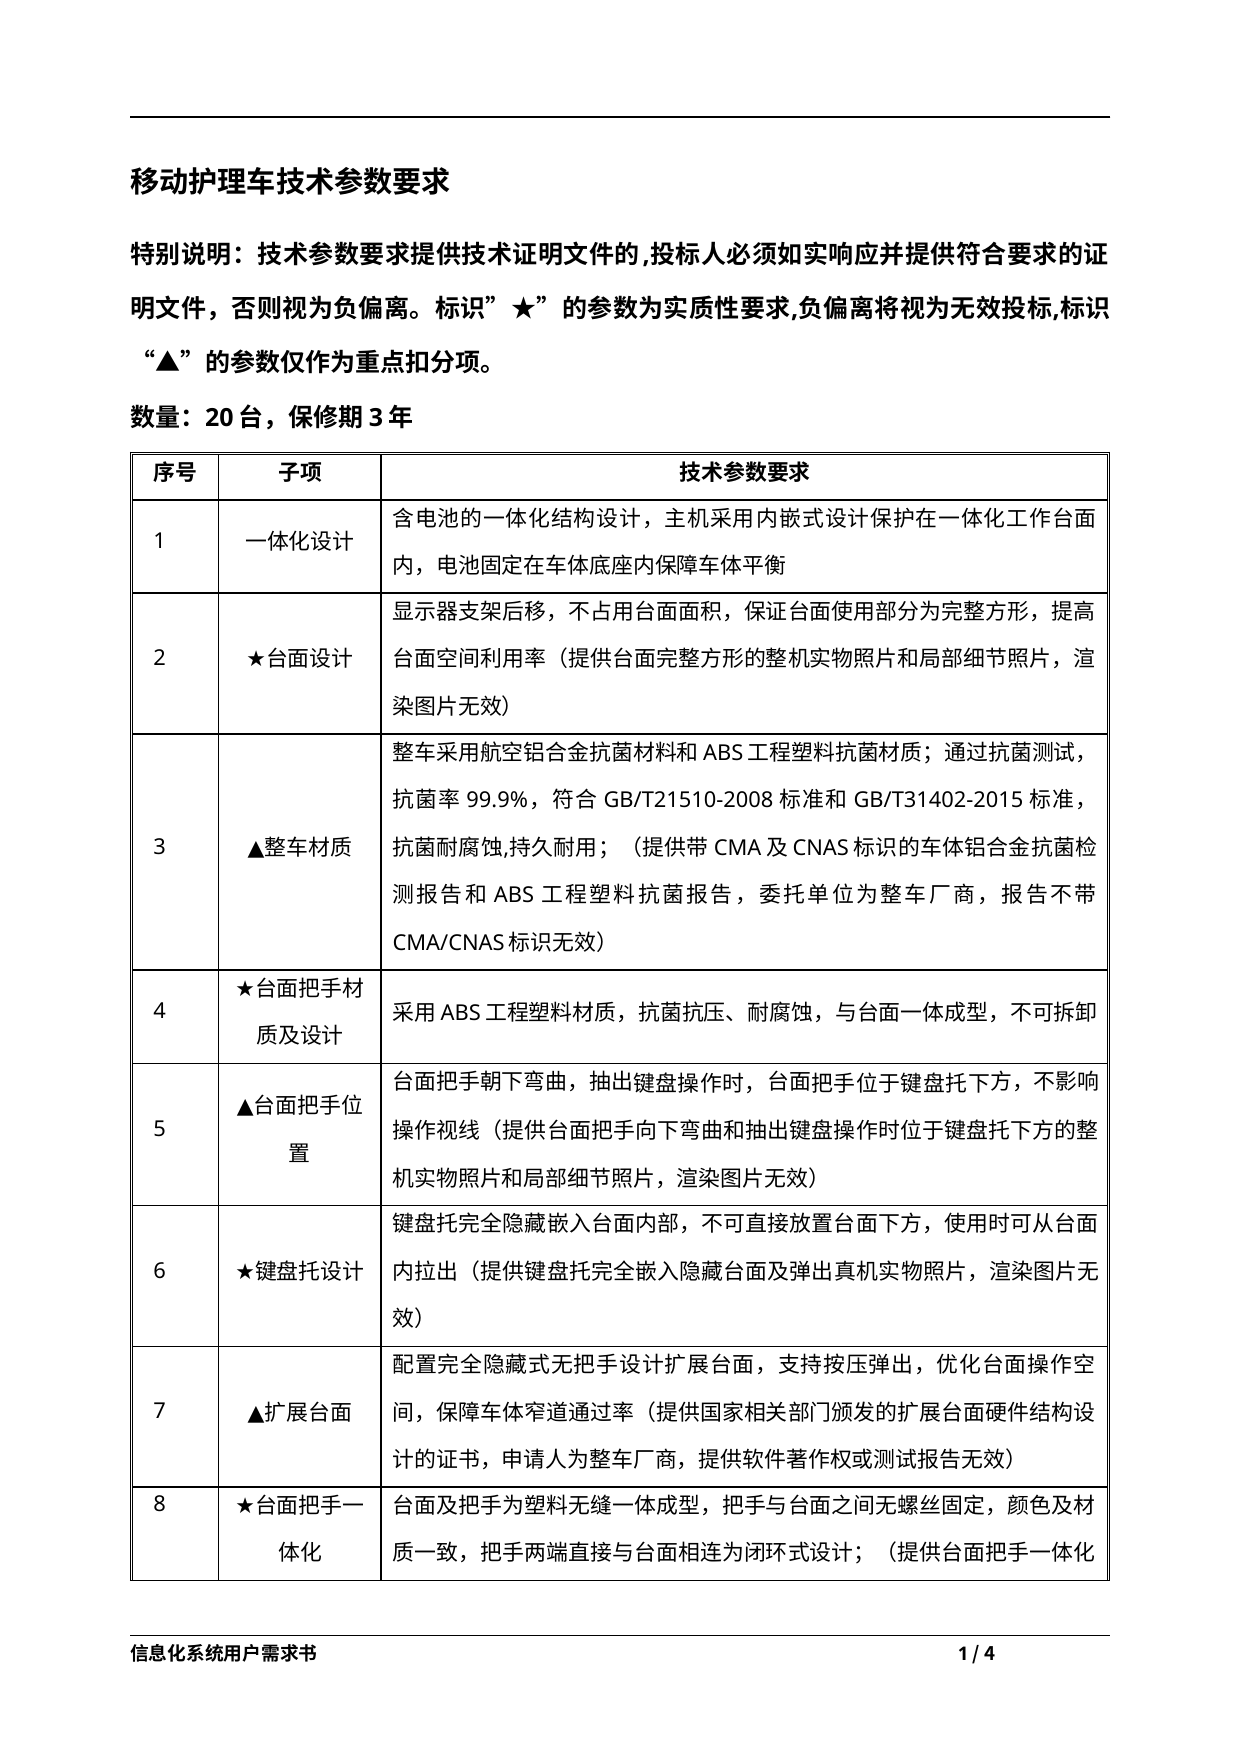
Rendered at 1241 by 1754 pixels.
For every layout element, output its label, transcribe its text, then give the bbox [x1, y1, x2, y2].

table_cell [133, 1064, 218, 1205]
table_cell ▲整车材质 [219, 735, 380, 969]
table_cell 键盘托完全隐藏嵌入台面内部，不可直接放置台面下方，使用时可从台面内拉出（提供键盘托完全嵌入隐藏台面及弹出真机实物照片，渲染图片无效） [382, 1206, 1107, 1346]
table_cell 配置完全隐藏式无把手设计扩展台面，支持按压弹出，优化台面操作空间，保障车体窄道通过率（提供国家相关部门颁发的扩展台面硬件结构设计的证书，申请人为整车厂商，提供软件著作权或测试报告无效） [382, 1347, 1107, 1486]
table_cell ▲扩展台面 [219, 1347, 380, 1486]
table_cell 采用ABS工程塑料材质，抗菌抗压、耐腐蚀，与台面一体成型，不可拆卸 [382, 971, 1107, 1062]
list 移动护理车技术参数要求 [130, 158, 1110, 201]
table_cell [133, 1488, 218, 1579]
table_cell [133, 1206, 218, 1346]
table_cell ★台面设计 [219, 594, 380, 733]
table_cell ★台面把手材质及设计 [219, 971, 380, 1062]
table_cell ★键盘托设计 [219, 1206, 380, 1346]
table_cell 一体化设计 [219, 501, 380, 592]
list 数量：20台，保修期3年 [130, 397, 1110, 433]
table_cell ★台面把手一体化 [219, 1488, 380, 1579]
table_cell 显示器支架后移，不占用台面面积，保证台面使用部分为完整方形，提高台面空间利用率（提供台面完整方形的整机实物照片和局部细节照片，渲染图片无效） [382, 594, 1107, 733]
table_header 子项 [219, 455, 380, 499]
table_cell [133, 1347, 218, 1486]
table_cell [133, 735, 218, 969]
table_cell [133, 971, 218, 1062]
table_cell [133, 501, 218, 592]
table_cell [133, 594, 218, 733]
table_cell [382, 1488, 1107, 1579]
table_header 序号 [133, 455, 218, 499]
table_cell 含电池的一体化结构设计，主机采用内嵌式设计保护在一体化工作台面内，电池固定在车体底座内保障车体平衡 [382, 501, 1107, 592]
table_cell 整车采用航空铝合金抗菌材料和ABS工程塑料抗菌材质；通过抗菌测试，抗菌率99.9%，符合GB/T21510-2008标准和GB/T31402-2015标准，抗菌耐腐蚀,持久耐用；（提供带CMA及CNAS标识的车体铝合金抗菌检测报告和ABS工程塑料抗菌报告，委托单位为整车厂商，报告不带CMA/CNAS标识无效） [382, 735, 1107, 969]
list 特别说明：技术参数要求提供技术证明文件的,投标人必须如实响应并提供符合要求的证明文件，否则视为负偏离。标识”★”的参数为实质性要求,负偏离将视为无效投标,标识“▲”的参数仅作为重点扣分项。 [130, 234, 1110, 379]
table_cell 台面把手朝下弯曲，抽出键盘操作时，台面把手位于键盘托下方，不影响操作视线（提供台面把手向下弯曲和抽出键盘操作时位于键盘托下方的整机实物照片和局部细节照片，渲染图片无效） [382, 1064, 1107, 1205]
table_cell ▲台面把手位置 [219, 1064, 380, 1205]
table_header 技术参数要求 [382, 455, 1107, 499]
